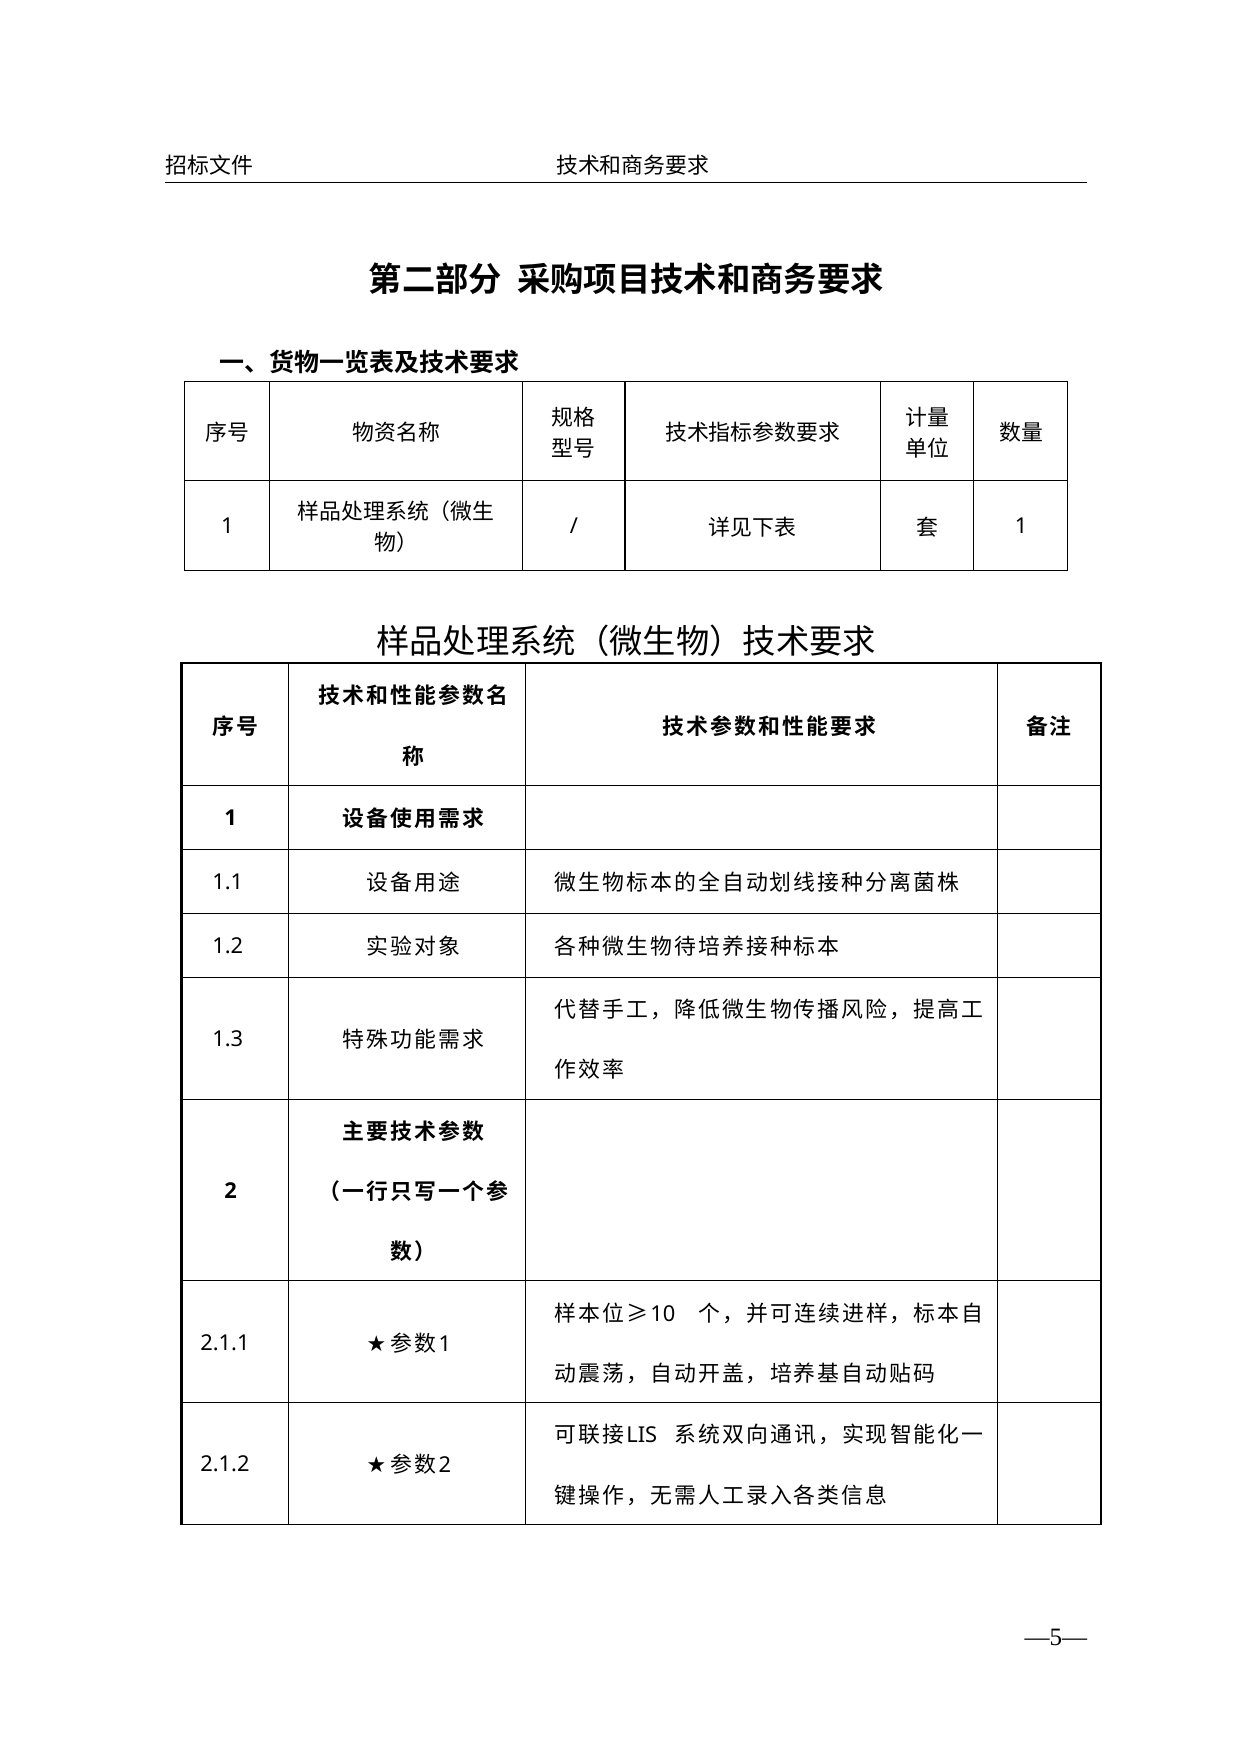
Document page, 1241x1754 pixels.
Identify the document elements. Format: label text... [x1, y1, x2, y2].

text 一、货物一览表及技术要求 [171, 335, 1081, 381]
table_cell 2 [183, 1100, 288, 1280]
table_cell 1.2 [183, 914, 288, 977]
table_cell [998, 1403, 1100, 1524]
table_cell [998, 978, 1100, 1098]
table_cell [998, 1100, 1100, 1280]
table_header 备注 [998, 664, 1100, 785]
table_cell 1.1 [183, 850, 288, 913]
table_cell 样本位≥10个，并可连续进样，标本自动震荡，自动开盖，培养基自动贴码 [526, 1281, 997, 1402]
table_cell 特殊功能需求 [289, 978, 525, 1098]
text 样品处理系统（微生物）技术要求 [171, 616, 1081, 662]
table_cell 2.1.1 [183, 1281, 288, 1402]
table_cell / [523, 481, 624, 569]
table_cell [998, 1281, 1100, 1402]
table_cell 1.3 [183, 978, 288, 1098]
table_cell [526, 1100, 997, 1280]
table_cell 微生物标本的全自动划线接种分离菌株 [526, 850, 997, 913]
table_cell 套 [881, 481, 973, 569]
table_header 技术和性能参数名称 [289, 664, 525, 785]
table_header 物资名称 [270, 382, 522, 480]
table_cell 1 [183, 786, 288, 849]
table_cell ★参数1 [289, 1281, 525, 1402]
table_header 计量 单位 [881, 382, 973, 480]
table_header 技术指标参数要求 [626, 382, 880, 480]
table_cell [526, 786, 997, 849]
table_header 规格 型号 [523, 382, 624, 480]
table_header 序号 [185, 382, 269, 480]
table_cell ★参数2 [289, 1403, 525, 1524]
table_cell [998, 914, 1100, 977]
table_cell 样品处理系统（微生物） [270, 481, 522, 569]
table_cell 2.1.2 [183, 1403, 288, 1524]
table_cell 设备使用需求 [289, 786, 525, 849]
table_header 序号 [183, 664, 288, 785]
table_header 数量 [974, 382, 1067, 480]
table_cell 1 [974, 481, 1067, 569]
table_cell 设备用途 [289, 850, 525, 913]
table_cell 代替手工，降低微生物传播风险，提高工作效率 [526, 978, 997, 1098]
table_cell 可联接LIS系统双向通讯，实现智能化一键操作，无需人工录入各类信息 [526, 1403, 997, 1524]
subtitle 第二部分 采购项目技术和商务要求 [171, 255, 1081, 301]
table_cell [998, 786, 1100, 849]
table_cell [998, 850, 1100, 913]
table_cell 各种微生物待培养接种标本 [526, 914, 997, 977]
table_cell 实验对象 [289, 914, 525, 977]
table_cell 主要技术参数 （一行只写一个参数） [289, 1100, 525, 1280]
table_header 技术参数和性能要求 [526, 664, 997, 785]
table_cell 详见下表 [626, 481, 880, 569]
table_cell 1 [185, 481, 269, 569]
